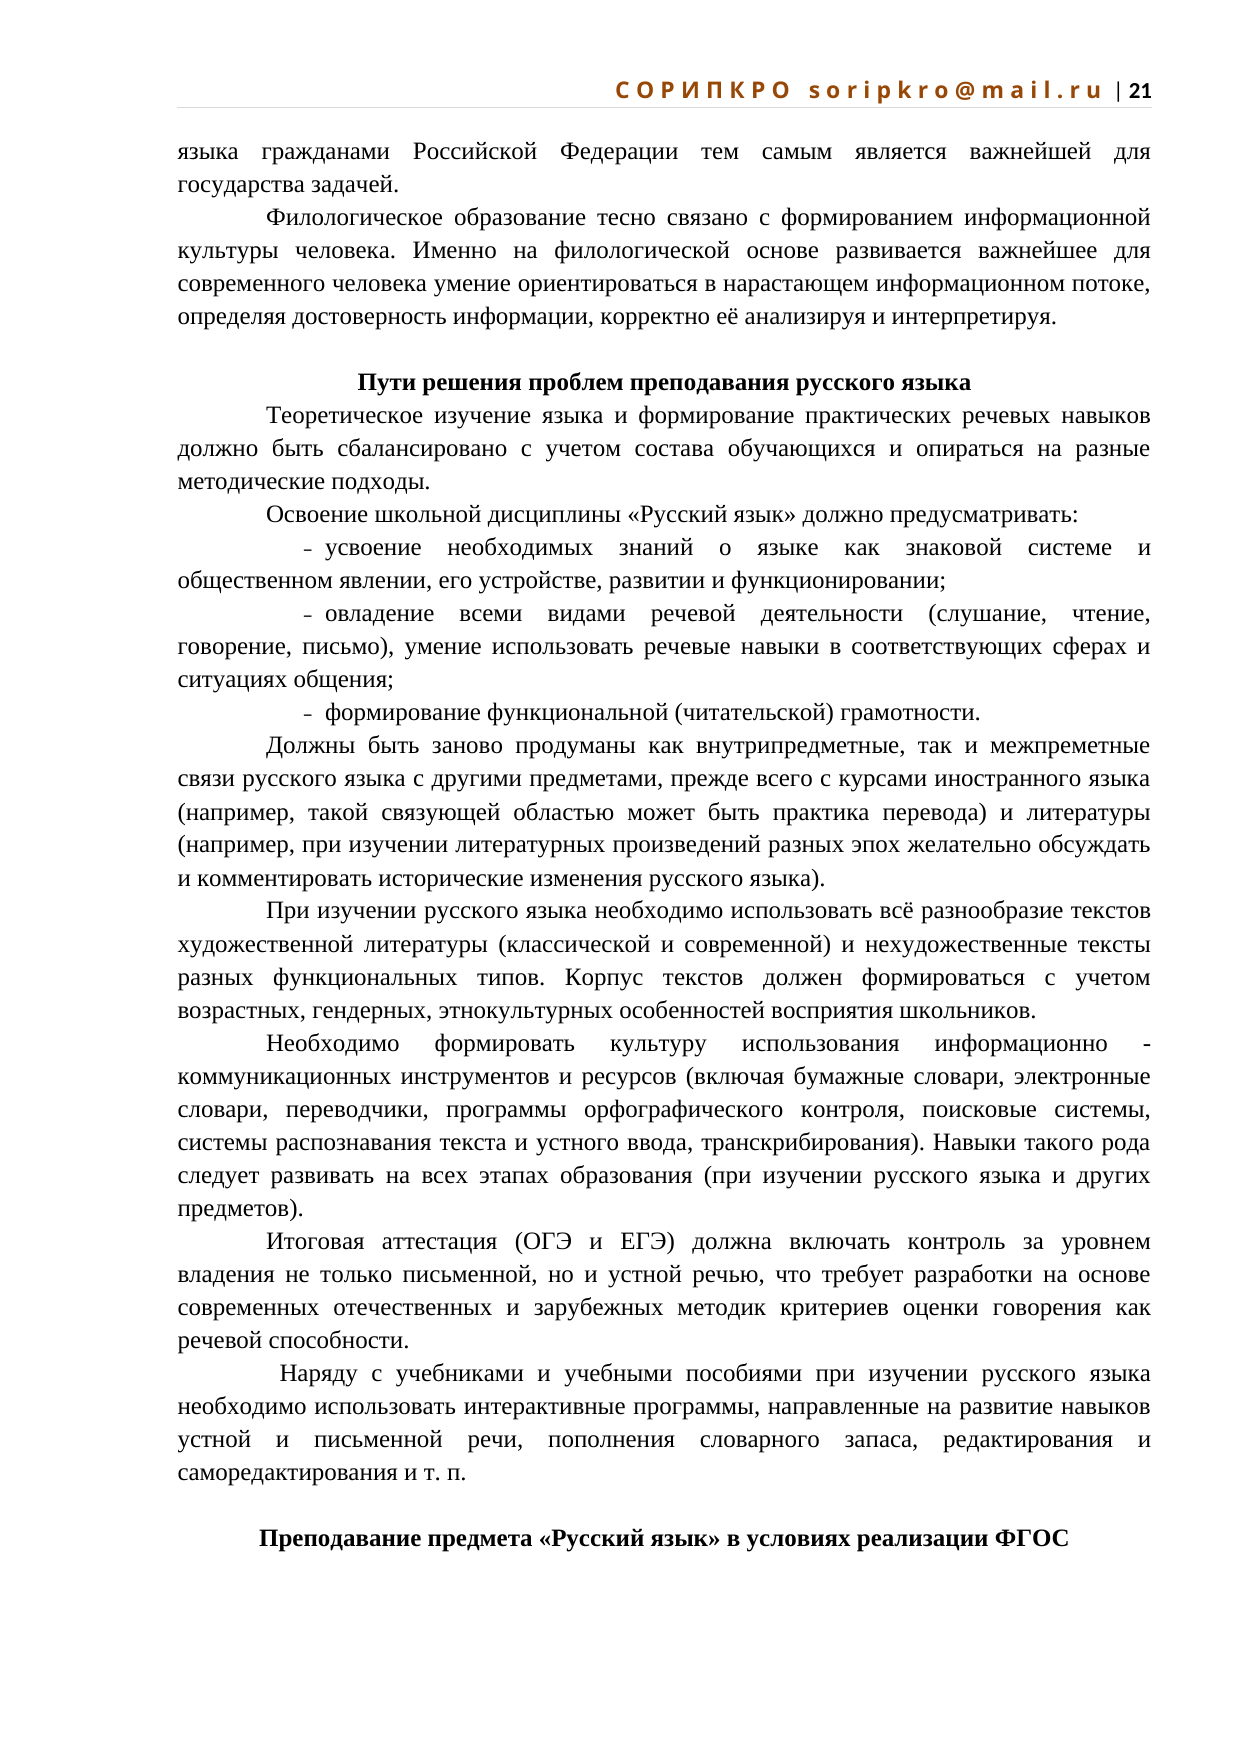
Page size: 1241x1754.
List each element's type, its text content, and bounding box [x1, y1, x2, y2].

text Филологическое образование тесно связано с формированием информационной культуры человека. Именно на филологической основе развивается важнейшее для современного человека умение ориентироваться в нарастающем информационном потоке, определяя достоверность информации, корректно её анализируя и интерпретируя. [177, 202, 1152, 330]
list формирование функциональной (читательской) грамотности. [177, 697, 1152, 726]
list овладение всеми видами речевой деятельности (слушание, чтение, говорение, письмо), умение использовать речевые навыки в соответствующих сферах и ситуациях общения; [177, 598, 1152, 693]
text Итоговая аттестация (ОГЭ и ЕГЭ) должна включать контроль за уровнем владения не только письменной, но и устной речью, что требует разработки на основе современных отечественных и зарубежных методик критериев оценки говорения как речевой способности. [177, 1226, 1152, 1354]
text Наряду с учебниками и учебными пособиями при изучении русского языка необходимо использовать интерактивные программы, направленные на развитие навыков устной и письменной речи, пополнения словарного запаса, редактирования и саморедактирования и т. п. [177, 1358, 1152, 1486]
text Освоение школьной дисциплины «Русский язык» должно предусматривать: [177, 499, 1152, 528]
text Пути решения проблем преподавания русского языка [177, 367, 1152, 396]
text Должны быть заново продуманы как внутрипредметные, так и межпреметные связи русского языка с другими предметами, прежде всего с курсами иностранного языка (например, такой связующей областью может быть практика перевода) и литературы (например, при изучении литературных произведений разных эпох желательно обсуждать и комментировать исторические изменения русского языка). [177, 731, 1152, 891]
text При изучении русского языка необходимо использовать всё разнообразие текстов художественной литературы (классической и современной) и нехудожественные тексты разных функциональных типов. Корпус текстов должен формироваться с учетом возрастных, гендерных, этнокультурных особенностей восприятия школьников. [177, 896, 1152, 1023]
text Теоретическое изучение языка и формирование практических речевых навыков должно быть сбалансировано с учетом состава обучающихся и опираться на разные методические подходы. [177, 400, 1152, 495]
text Необходимо формировать культуру использования информационно - коммуникационных инструментов и ресурсов (включая бумажные словари, электронные словари, переводчики, программы орфографического контроля, поисковые системы, системы распознавания текста и устного ввода, транскрибирования). Навыки такого рода следует развивать на всех этапах образования (при изучении русского языка и других предметов). [177, 1028, 1152, 1222]
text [177, 136, 1152, 198]
list усвоение необходимых знаний о языке как знаковой системе и общественном явлении, его устройстве, развитии и функционировании; [177, 532, 1152, 594]
text Преподавание предмета «Русский язык» в условиях реализации ФГОС [177, 1523, 1152, 1552]
